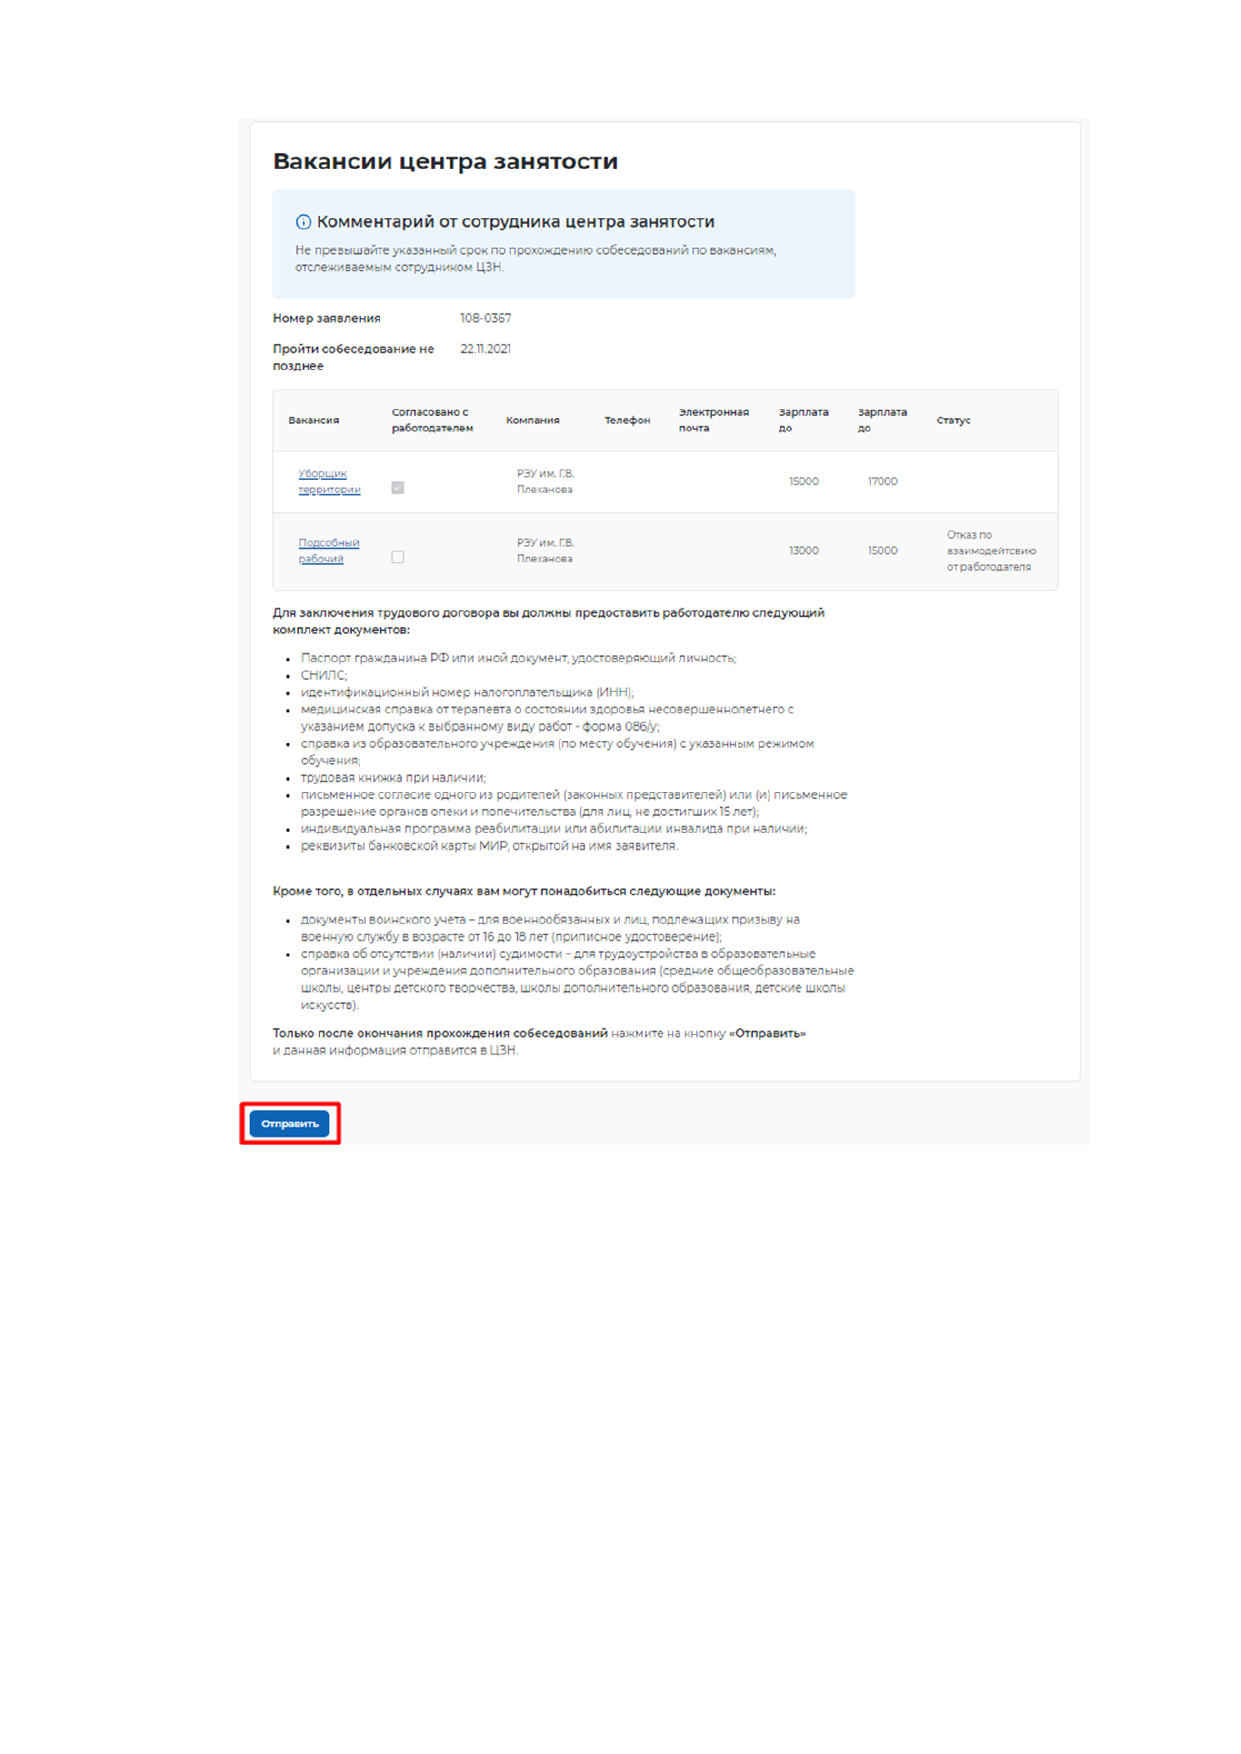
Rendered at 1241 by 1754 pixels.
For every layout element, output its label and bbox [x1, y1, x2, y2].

picture [239, 118, 1090, 1145]
